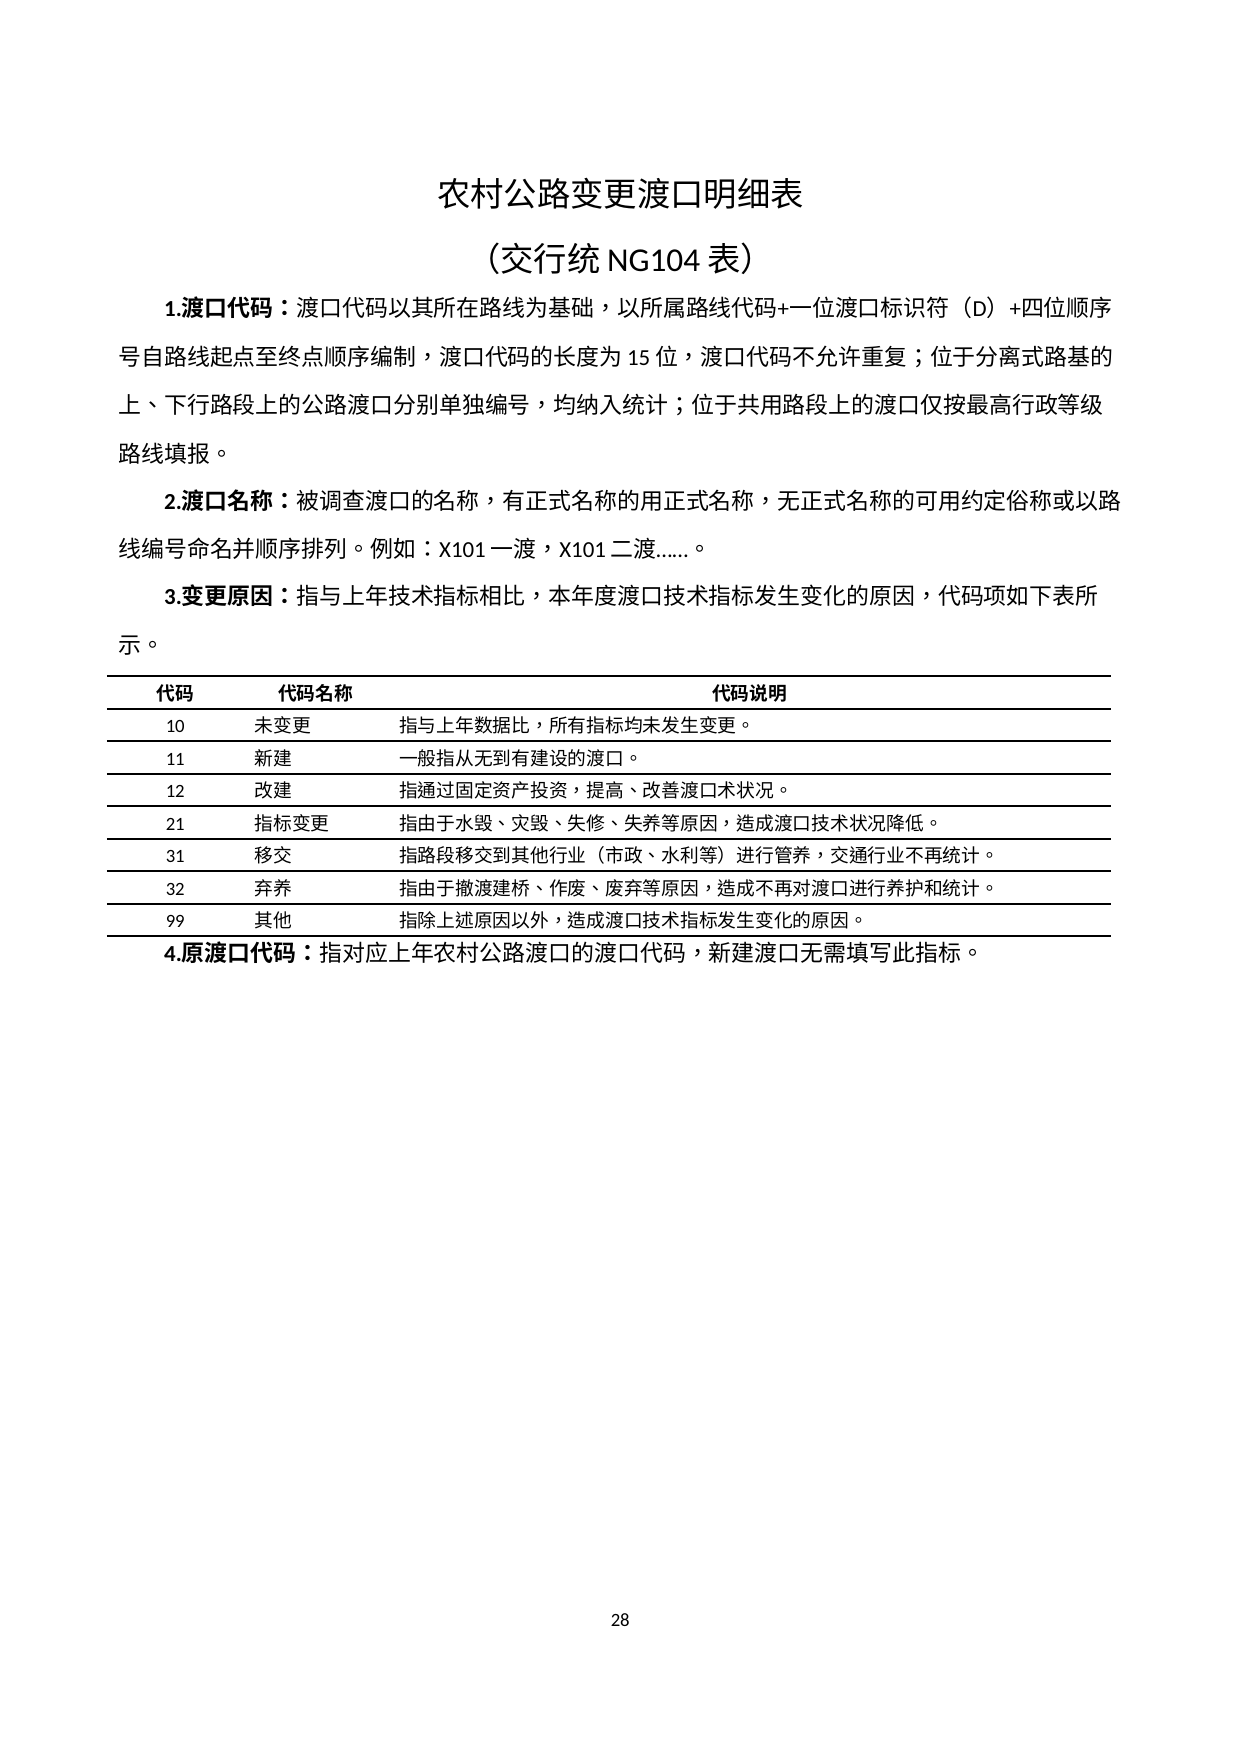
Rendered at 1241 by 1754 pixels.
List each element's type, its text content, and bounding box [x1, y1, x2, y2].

text （交行统NG104表） [118, 227, 1122, 292]
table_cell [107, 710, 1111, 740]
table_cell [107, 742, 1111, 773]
text 农村公路变更渡口明细表 [118, 162, 1122, 227]
text 3.变更原因：指与上年技术指标相比，本年度渡口技术指标发生变化的原因，代码项如下表所示。 [118, 580, 1122, 661]
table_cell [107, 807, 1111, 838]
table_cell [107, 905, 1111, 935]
text 2.渡口名称：被调查渡口的名称，有正式名称的用正式名称，无正式名称的可用约定俗称或以路线编号命名并顺序排列。例如：X101一渡，X101二渡……。 [118, 485, 1122, 566]
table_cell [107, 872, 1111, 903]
text 4.原渡口代码：指对应上年农村公路渡口的渡口代码，新建渡口无需填写此指标。 [118, 937, 1122, 970]
text 1.渡口代码：渡口代码以其所在路线为基础，以所属路线代码+一位渡口标识符（D）+四位顺序号自路线起点至终点顺序编制，渡口代码的长度为15位，渡口代码不允许重复；位于分离式路基的上、下行路段上的公路渡口分别单独编号，均纳入统计；位于共用路段上的渡口仅按最高行政等级路线填报。 [118, 292, 1122, 471]
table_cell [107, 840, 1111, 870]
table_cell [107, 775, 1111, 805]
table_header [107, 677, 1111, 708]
